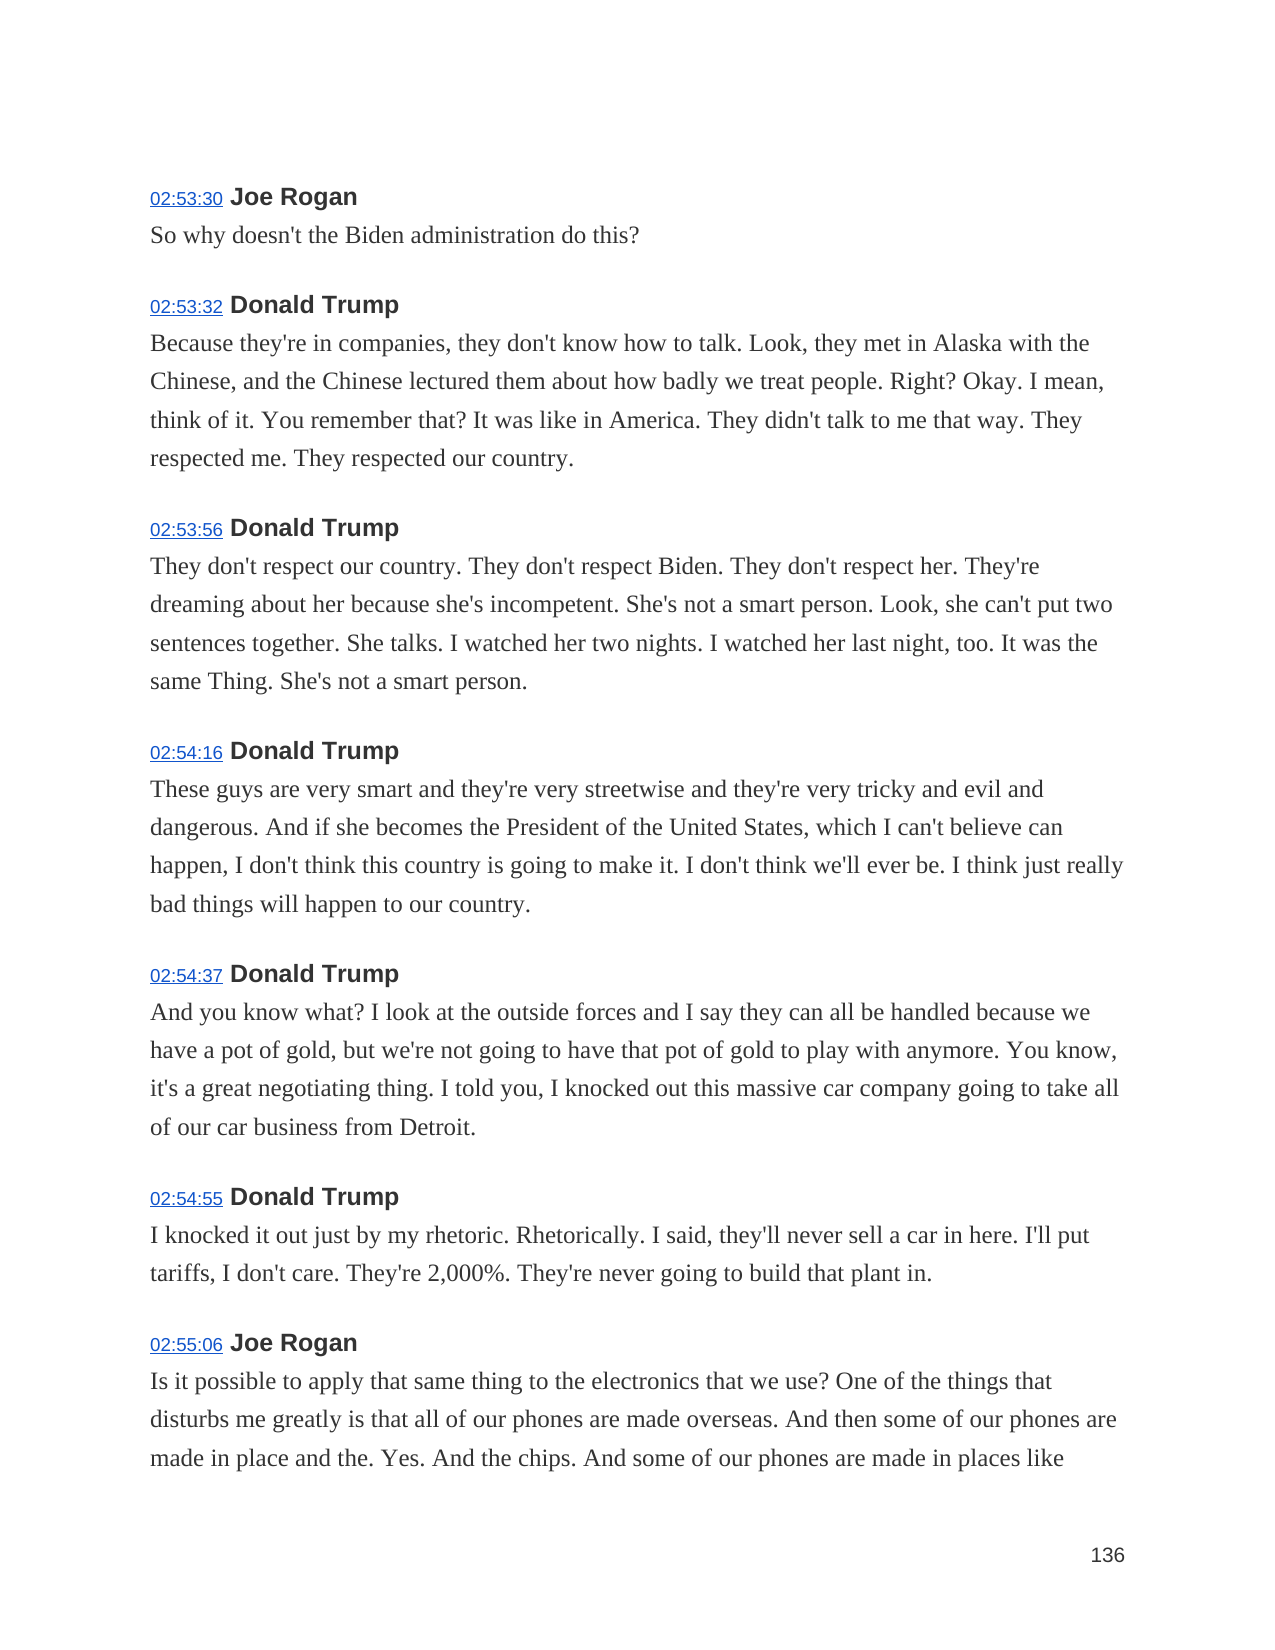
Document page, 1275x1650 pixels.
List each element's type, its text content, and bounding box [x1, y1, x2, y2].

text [150, 1366, 1125, 1472]
text 02:55:06 Joe Rogan [150, 1328, 1125, 1357]
text 02:53:56 Donald Trump [150, 513, 1125, 542]
text 02:54:16 Donald Trump [150, 736, 1125, 764]
text So why doesn't the Biden administration do this? [150, 220, 1125, 249]
text 02:53:32 Donald Trump [150, 290, 1125, 319]
text 02:53:30 Joe Rogan [150, 182, 1125, 211]
text These guys are very smart and they're very streetwise and they're very tricky and evil and dangerous. And if she becomes the President of the United States, which I can't believe can happen, I don't think this country is going to make it. I don't think we'll ever be. I think just really bad things will happen to our country. [150, 774, 1125, 917]
text 02:54:37 Donald Trump [150, 959, 1125, 987]
text I knocked it out just by my rhetoric. Rhetorically. I said, they'll never sell a car in here. I'll put tariffs, I don't care. They're 2,000%. They're never going to build that plant in. [150, 1220, 1125, 1287]
text 02:54:55 Donald Trump [150, 1182, 1125, 1210]
text And you know what? I look at the outside forces and I say they can all be handled because we have a pot of gold, but we're not going to have that pot of gold to play with anymore. You know, it's a great negotiating thing. I told you, I knocked out this massive car company going to take all of our car business from Detroit. [150, 997, 1125, 1140]
text Because they're in companies, they don't know how to talk. Look, they met in Alaska with the Chinese, and the Chinese lectured them about how badly we treat people. Right? Okay. I mean, think of it. You remember that? It was like in America. They didn't talk to me that way. They respected me. They respected our country. [150, 328, 1125, 472]
text They don't respect our country. They don't respect Biden. They don't respect her. They're dreaming about her because she's incompetent. She's not a smart person. Look, she can't put two sentences together. She talks. I watched her two nights. I watched her last night, too. It was the same Thing. She's not a smart person. [150, 551, 1125, 694]
